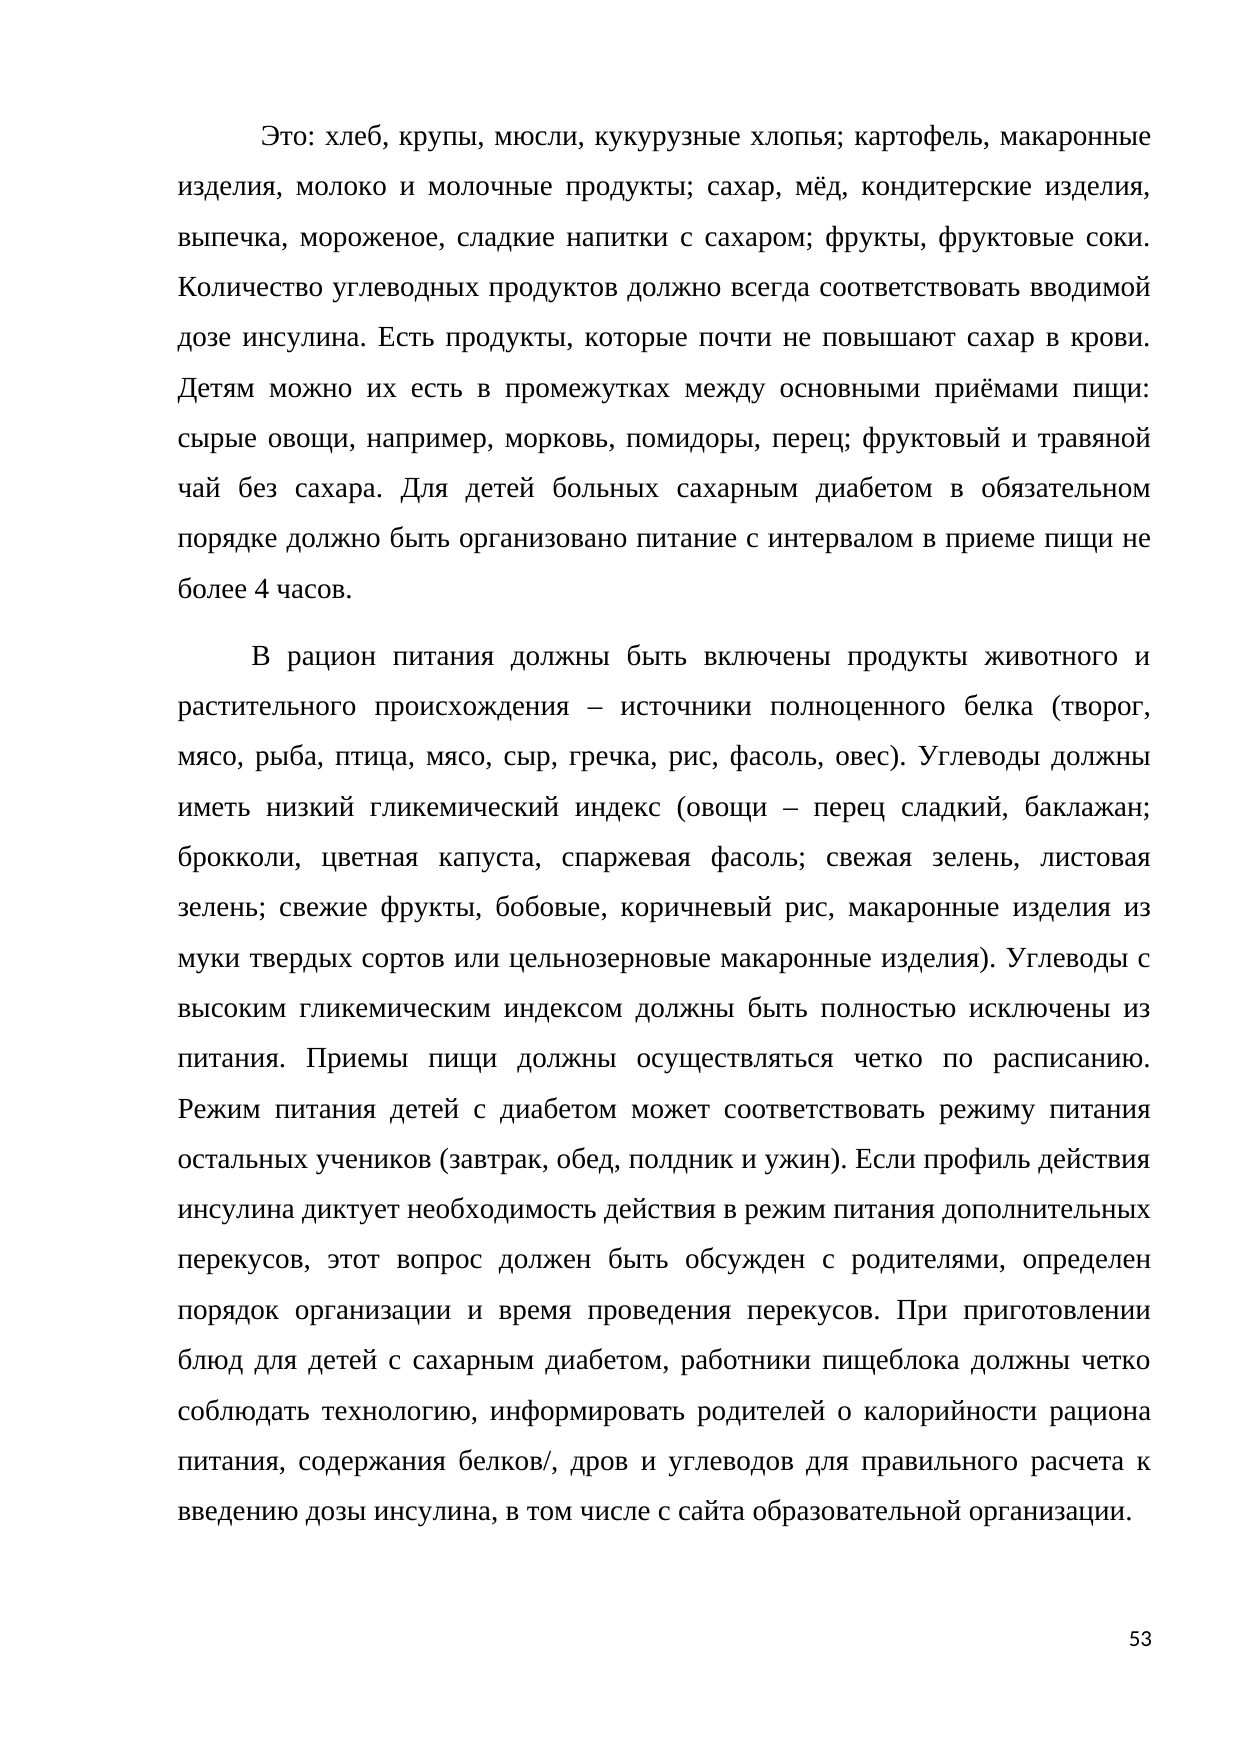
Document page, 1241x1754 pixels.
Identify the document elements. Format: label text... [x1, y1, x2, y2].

text В рацион питания должны быть включены продукты животного и растительного происхождения – источники полноценного белка (творог, мясо, рыба, птица, мясо, сыр, гречка, рис, фасоль, овес). Углеводы должны иметь низкий гликемический индекс (овощи – перец сладкий, баклажан; брокколи, цветная капуста, спаржевая фасоль; свежая зелень, листовая зелень; свежие фрукты, бобовые, коричневый рис, макаронные изделия из муки твердых сортов или цельнозерновые макаронные изделия). Углеводы с высоким гликемическим индексом должны быть полностью исключены из питания. Приемы пищи должны осуществляться четко по расписанию. Режим питания детей с диабетом может соответствовать режиму питания остальных учеников (завтрак, обед, полдник и ужин). Если профиль действия инсулина диктует необходимость действия в режим питания дополнительных перекусов, этот вопрос должен быть обсужден с родителями, определен порядок организации и время проведения перекусов. При приготовлении блюд для детей с сахарным диабетом, работники пищеблока должны четко соблюдать технологию, информировать родителей о калорийности рациона питания, содержания белков/, дров и углеводов для правильного расчета к введению дозы инсулина, в том числе с сайта образовательной организации. [177, 638, 1152, 1527]
text Это: хлеб, крупы, мюсли, кукурузные хлопья; картофель, макаронные изделия, молоко и молочные продукты; сахар, мёд, кондитерские изделия, выпечка, мороженое, сладкие напитки с сахаром; фрукты, фруктовые соки. Количество углеводных продуктов должно всегда соответствовать вводимой дозе инсулина. Есть продукты, которые почти не повышают сахар в крови. Детям можно их есть в промежутках между основными приёмами пищи: сырые овощи, например, морковь, помидоры, перец; фруктовый и травяной чай без сахара. Для детей больных сахарным диабетом в обязательном порядке должно быть организовано питание с интервалом в приеме пищи не более 4 часов. [177, 118, 1152, 604]
